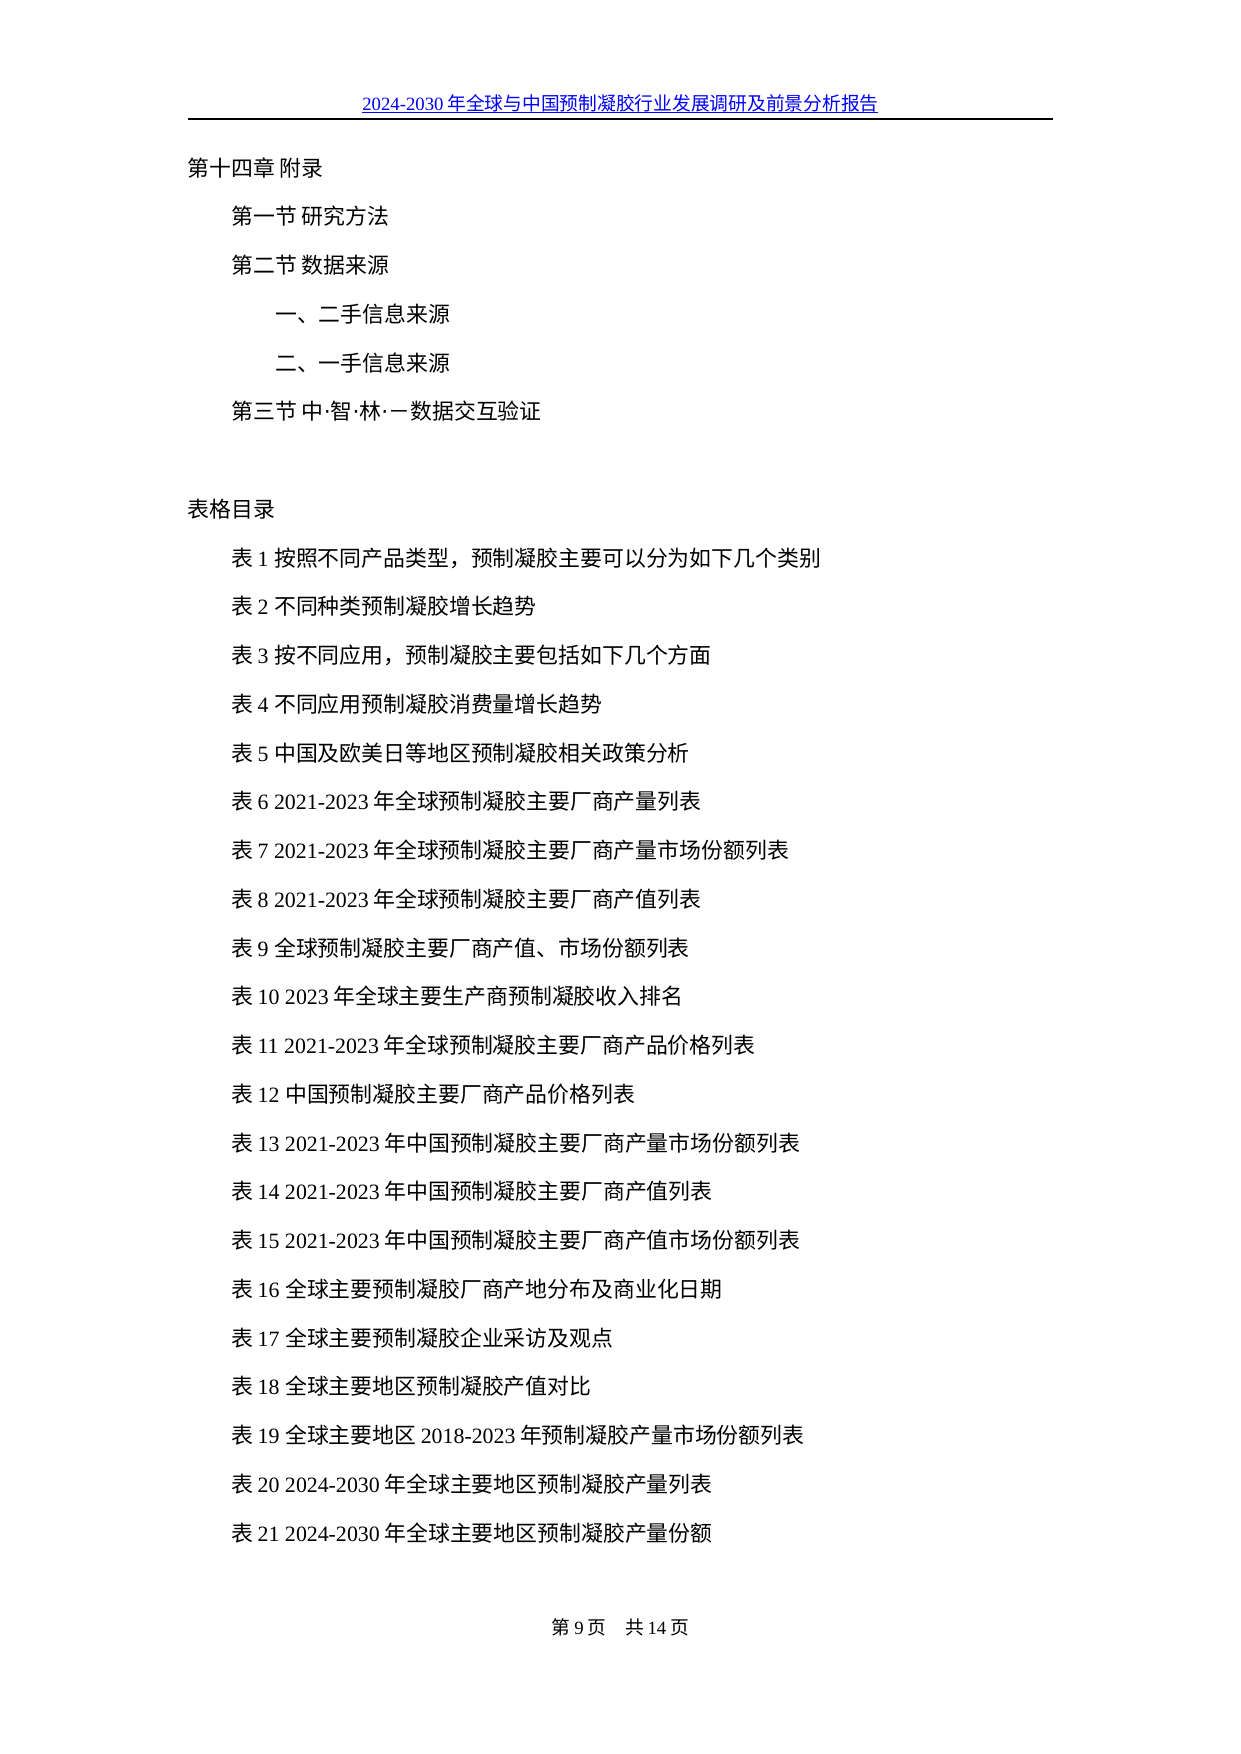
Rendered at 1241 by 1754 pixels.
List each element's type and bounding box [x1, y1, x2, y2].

text [187, 150, 1053, 1548]
